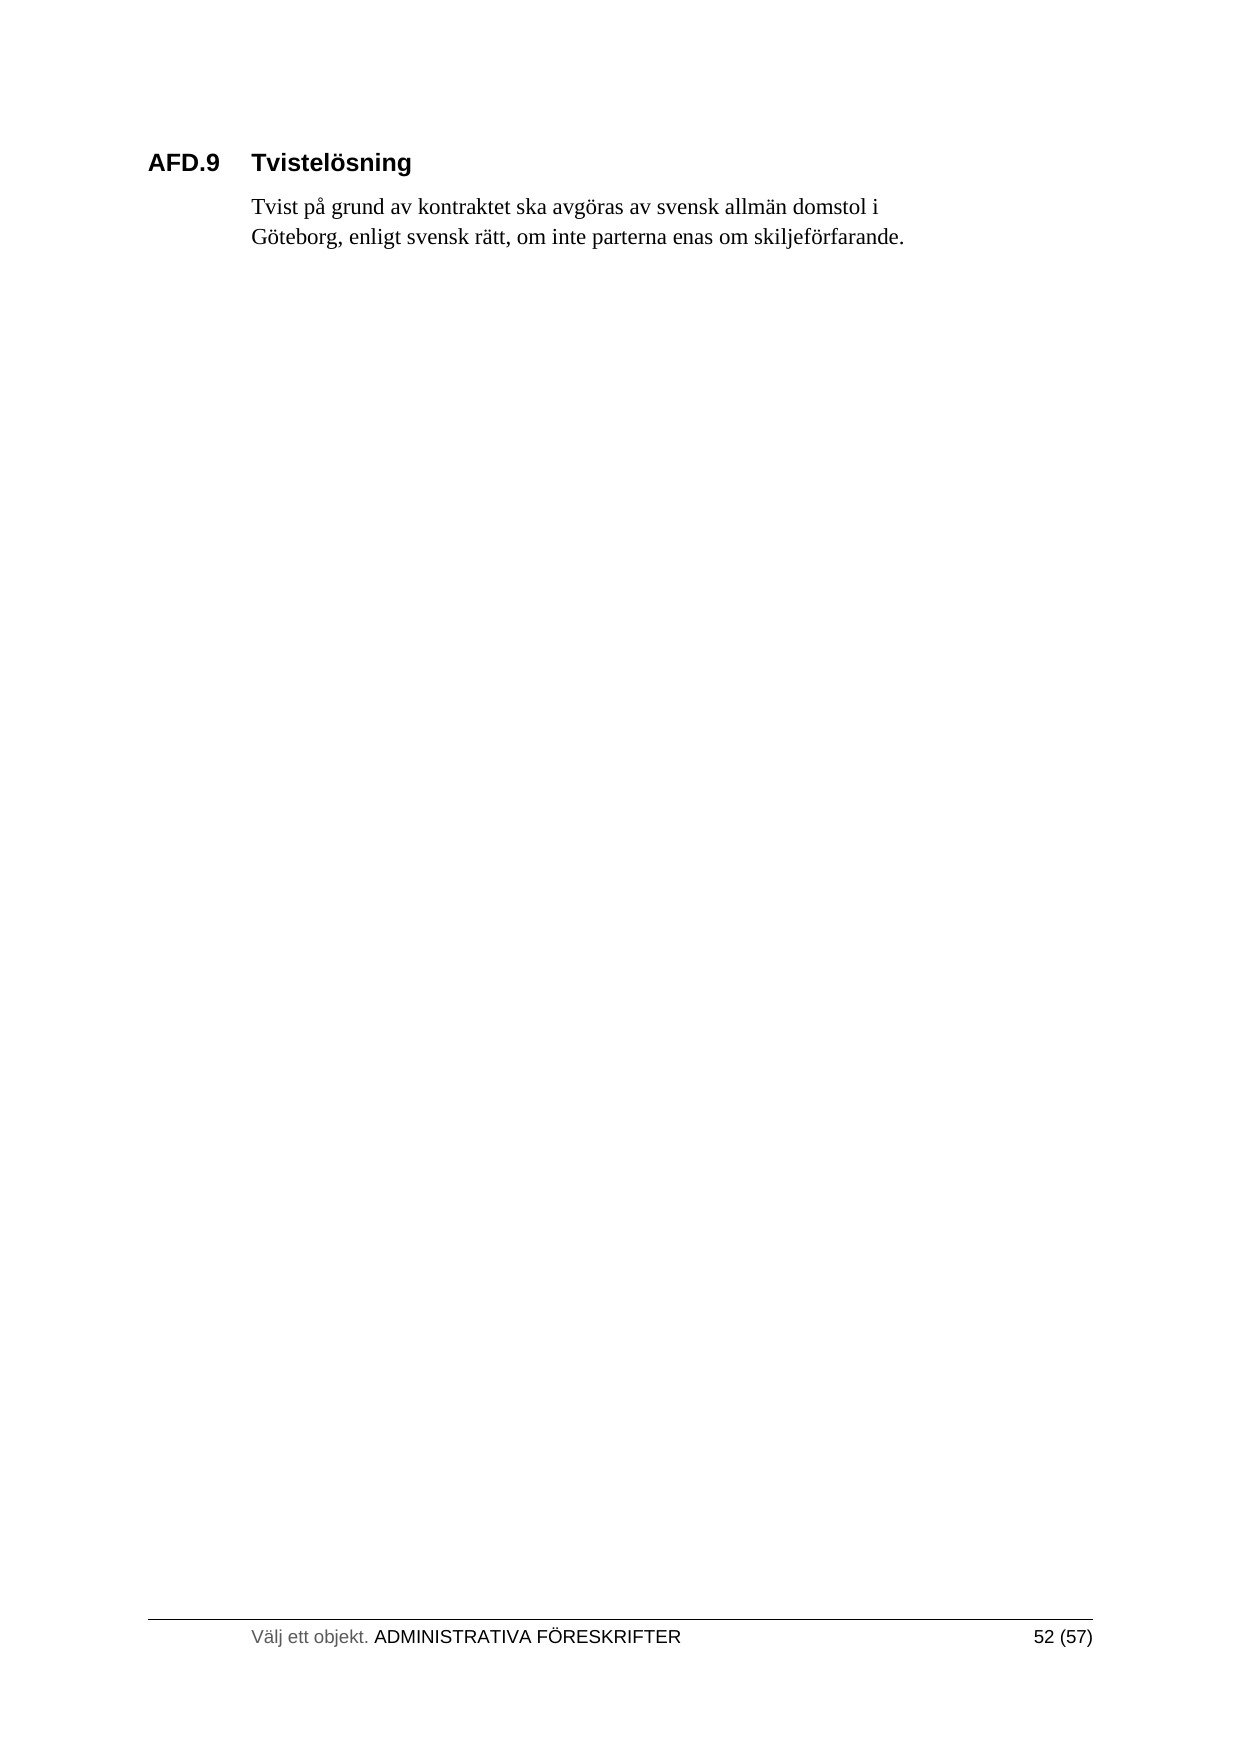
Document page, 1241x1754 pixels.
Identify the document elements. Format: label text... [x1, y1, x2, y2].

text Tvist på grund av kontraktet ska avgöras av svensk allmän domstol i Göteborg, enligt svensk rätt, om inte parterna enas om skiljeförfarande. [251, 193, 974, 250]
subtitle AFD.9 Tvistelösning [148, 148, 974, 176]
